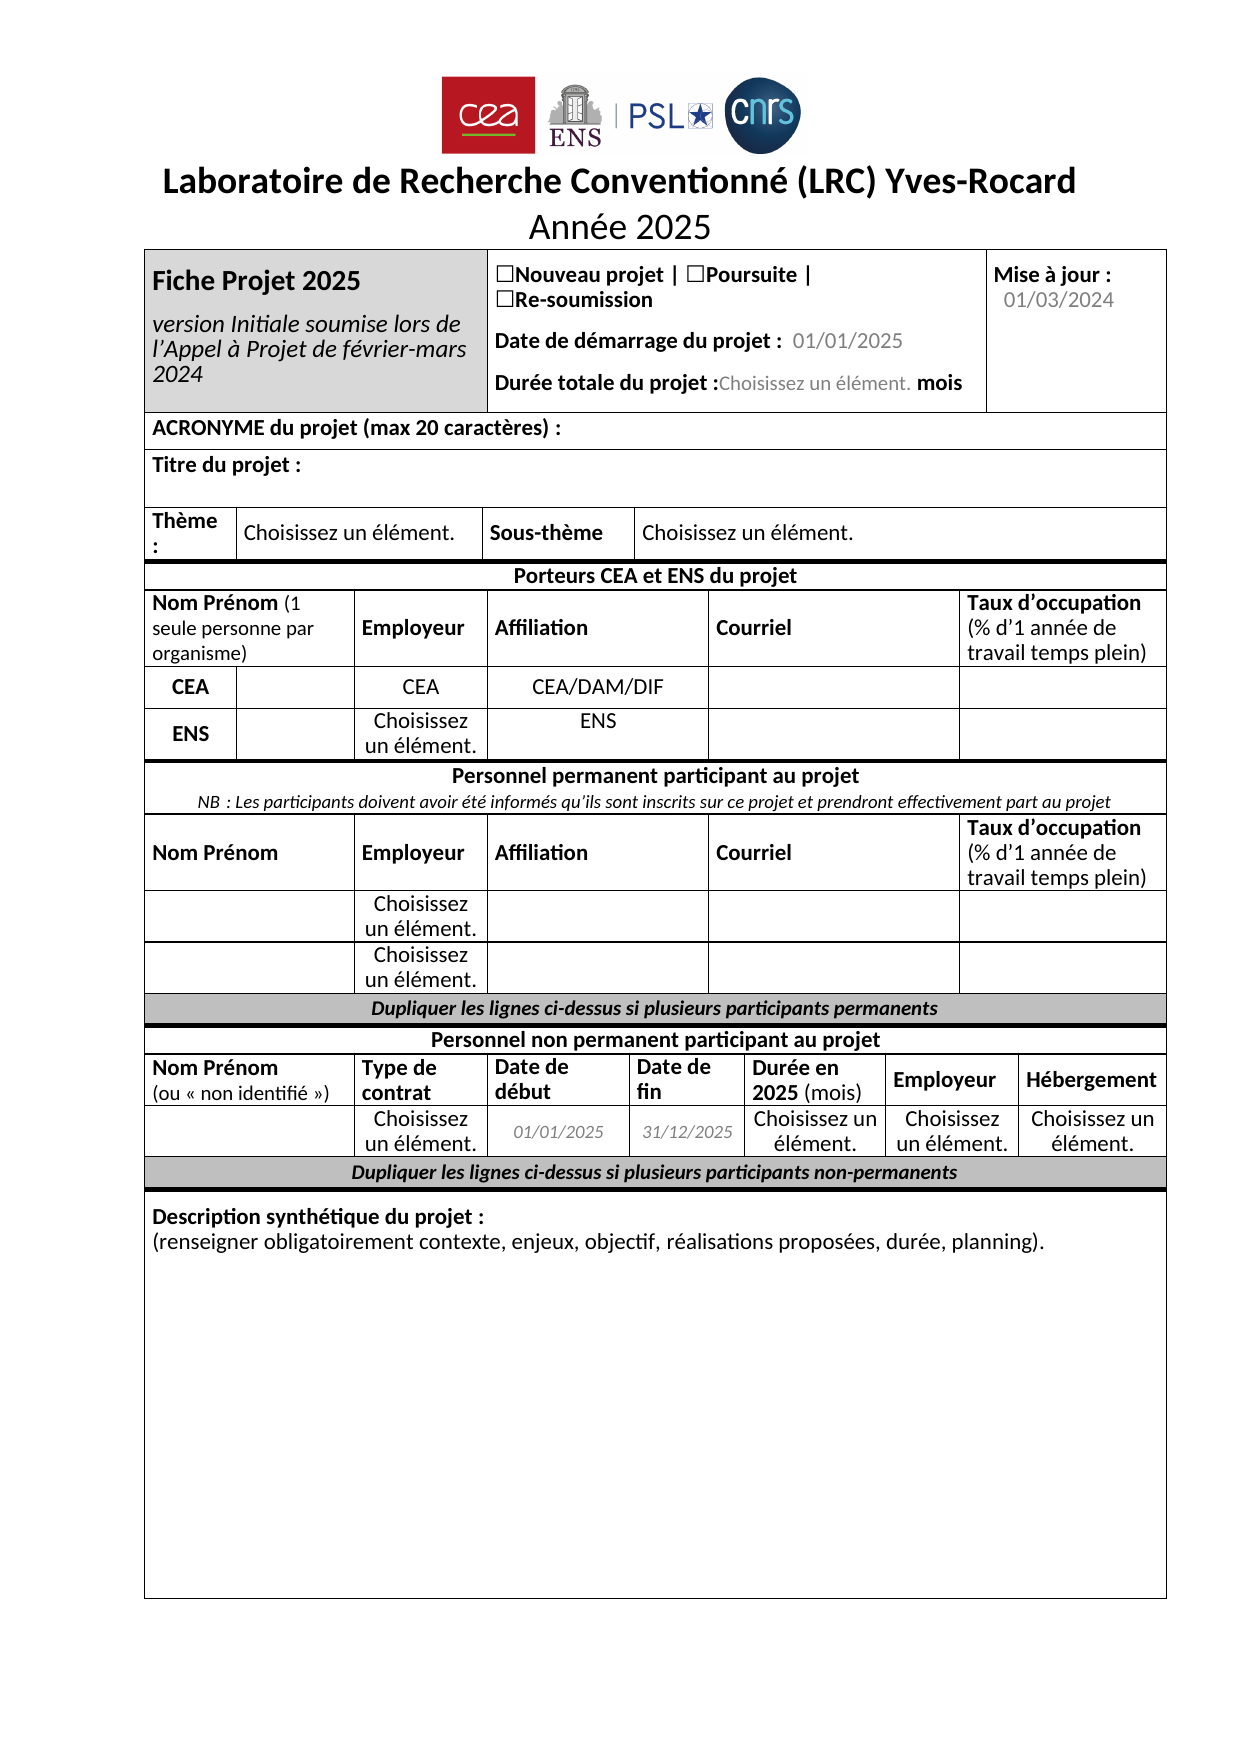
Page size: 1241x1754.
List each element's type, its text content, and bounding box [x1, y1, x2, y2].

table_cell [488, 891, 708, 941]
table_cell Personnel non permanent participant au projet [145, 1028, 1166, 1053]
table_cell [709, 667, 959, 707]
table_cell Hébergement [1019, 1055, 1166, 1105]
text Laboratoire de Recherche Conventionné (LRC) Yves-Rocard [148, 157, 1093, 203]
table_cell [709, 891, 959, 941]
table_cell Porteurs CEA et ENS du projet [145, 564, 1166, 589]
table_cell [745, 1106, 885, 1156]
table_cell Type de contrat [355, 1055, 487, 1105]
table_cell [145, 1106, 354, 1156]
table_cell Titre du projet : [145, 450, 1166, 507]
table_cell [488, 943, 708, 992]
table_cell Taux d’occupation (% d’1 année de travail temps plein) [960, 591, 1166, 666]
table_cell Affiliation [488, 591, 708, 666]
table_cell Nom Prénom (1 seule personne par organisme) [145, 591, 354, 666]
table_cell Thème : [145, 508, 236, 559]
table_cell Nom Prénom (ou « non identifié ») [145, 1055, 354, 1105]
table_cell Date de fin [630, 1055, 744, 1105]
table_cell [709, 943, 959, 992]
table_cell ENS [145, 709, 236, 758]
table_cell Date de début [488, 1055, 629, 1105]
table_header Mise à jour : [987, 250, 1166, 412]
table_cell CEA/DAM/DIF [488, 667, 708, 707]
table_cell Employeur [886, 1055, 1018, 1105]
table_cell [960, 709, 1166, 758]
table_cell Dupliquer les lignes ci-dessus si plusieurs participants permanents [145, 994, 1166, 1023]
table_cell Nom Prénom [145, 815, 354, 890]
table_cell Courriel [709, 591, 959, 666]
table_cell Sous-thème [483, 508, 634, 559]
table_cell Durée en 2025 (mois) [745, 1055, 885, 1105]
table_header Fiche Projet 2025 version Initiale soumise lors de l’Appel à Projet de février-mars 2024 [145, 250, 487, 412]
table_cell Courriel [709, 815, 959, 890]
table_cell [960, 943, 1166, 992]
table_cell Dupliquer les lignes ci-dessus si plusieurs participants non-permanents [145, 1157, 1166, 1187]
text Année 2025 [148, 203, 1093, 248]
table_cell Taux d’occupation (% d’1 année de travail temps plein) [960, 815, 1166, 890]
table_cell [237, 667, 354, 707]
table_cell Employeur [355, 591, 487, 666]
table_header Nouveau projet | Poursuite | Re-soumission Date de démarrage du projet : Durée totale du projet : mois [488, 250, 986, 412]
table_cell [237, 709, 354, 758]
table_cell ACRONYME du projet (max 20 caractères) : [145, 413, 1166, 449]
table_cell [960, 667, 1166, 707]
table_cell CEA [145, 667, 236, 707]
table_cell Affiliation [488, 815, 708, 890]
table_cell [145, 1192, 1166, 1598]
table_cell CEA [355, 667, 487, 707]
table_cell [145, 891, 354, 941]
table_cell [145, 943, 354, 992]
table_cell Personnel permanent participant au projet NB : Les participants doivent avoir été informés qu’ils sont inscrits sur ce projet et prendront effectivement part au projet [145, 763, 1166, 813]
table_cell Employeur [355, 815, 487, 890]
table_cell [709, 709, 959, 758]
table_cell ENS [488, 709, 708, 758]
picture [432, 73, 808, 157]
table_cell [960, 891, 1166, 941]
